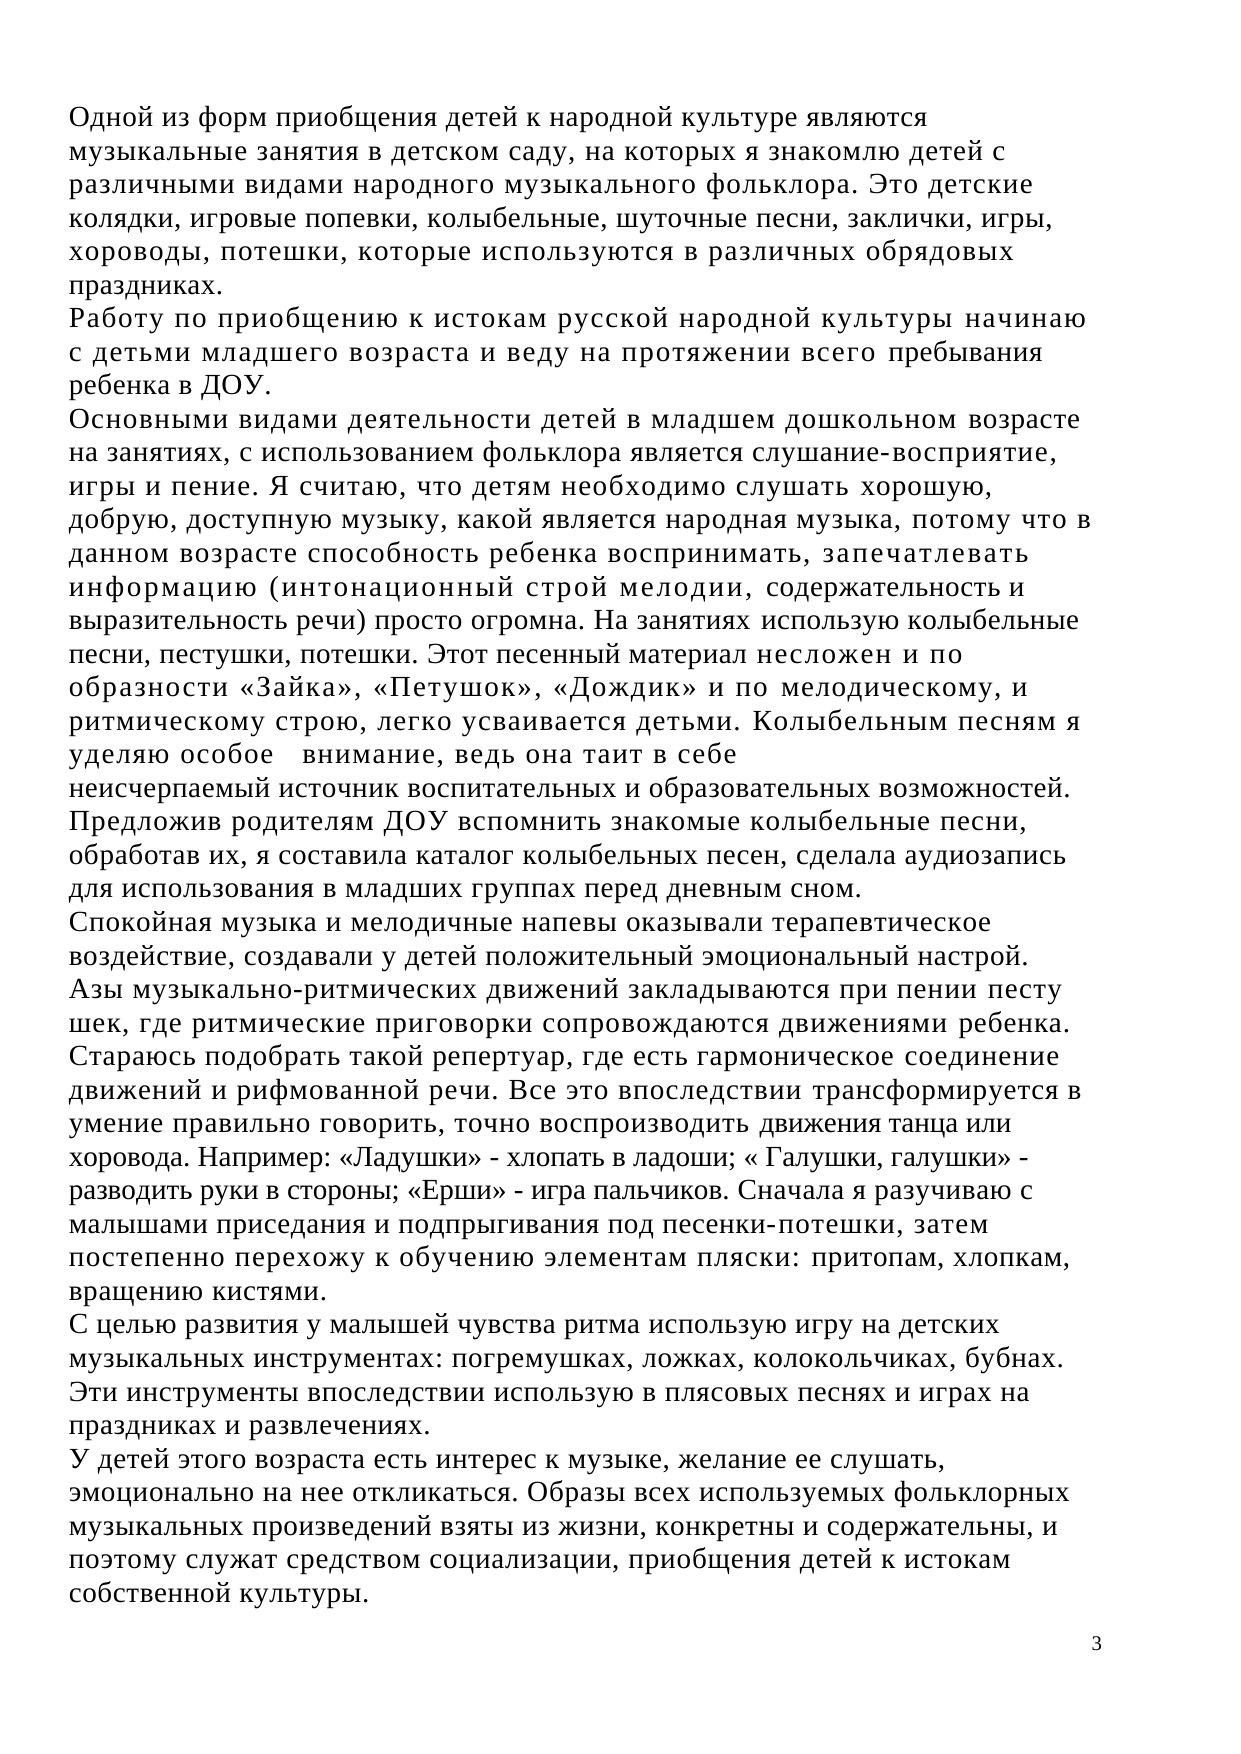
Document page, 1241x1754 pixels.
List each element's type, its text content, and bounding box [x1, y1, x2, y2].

text Азы музыкально-ритмических движений закладываются при пении песту шек, где ритмические приговорки сопровождаются движениями ребенка. Стараюсь подобрать такой репертуар, где есть гармоническое соединение движений и рифмованной речи. Все это впоследствии трансформируется в умение правильно говорить, точно воспроизводить движения танца или хоровода. Например: «Ладушки» - хлопать в ладоши; « Галушки, галушки» - разводить руки в стороны; «Ерши» - игра пальчиков. Сначала я разучиваю с малышами приседания и подпрыгивания под песенки-потешки, затем постепенно перехожу к обучению элементам пляски: притопам, хлопкам, вращению кистями. [68, 971, 1102, 1307]
text Работу по приобщению к истокам русской народной культуры начинаю с детьми младшего возраста и веду на протяжении всего пребывания ребенка в ДОУ. [68, 300, 1102, 401]
text неисчерпаемый источник воспитательных и образовательных возможностей. Предложив родителям ДОУ вспомнить знакомые колыбельные песни, обработав их, я составила каталог колыбельных песен, сделала аудиозапись для использования в младших группах перед дневным сном. [68, 770, 1102, 904]
text У детей этого возраста есть интерес к музыке, желание ее слушать, эмоционально на нее откликаться. Образы всех используемых фольклорных музыкальных произведений взяты из жизни, конкретны и содержательны, и поэтому служат средством социализации, приобщения детей к истокам собственной культуры. [68, 1441, 1102, 1608]
text С целью развития у малышей чувства ритма использую игру на детских музыкальных инструментах: погремушках, ложках, колокольчиках, бубнах. Эти инструменты впоследствии использую в плясовых песнях и играх на праздниках и развлечениях. [68, 1307, 1102, 1441]
text Спокойная музыка и мелодичные напевы оказывали терапевтическое воздействие, создавали у детей положительный эмоциональный настрой. [68, 904, 1102, 971]
text Основными видами деятельности детей в младшем дошкольном возрасте на занятиях, с использованием фольклора является слушание-восприятие, игры и пение. Я считаю, что детям необходимо слушать хорошую, добрую, доступную музыку, какой является народная музыка, потому что в данном возрасте способность ребенка воспринимать, запечатлевать информацию (интонационный строй мелодии, содержательность и выразительность речи) просто огромна. На занятиях использую колыбельные песни, пестушки, потешки. Этот песенный материал несложен и по образности «Зайка», «Петушок», «Дождик» и по мелодическому, и ритмическому строю, легко усваивается детьми. Колыбельным песням я уделяю особое внимание, ведь она таит в себе [68, 401, 1102, 770]
text Одной из форм приобщения детей к народной культуре являются музыкальные занятия в детском саду, на которых я знакомлю детей с различными видами народного музыкального фольклора. Это детские колядки, игровые попевки, колыбельные, шуточные песни, заклички, игры, хороводы, потешки, которые используются в различных обрядовых праздниках. [68, 99, 1102, 300]
